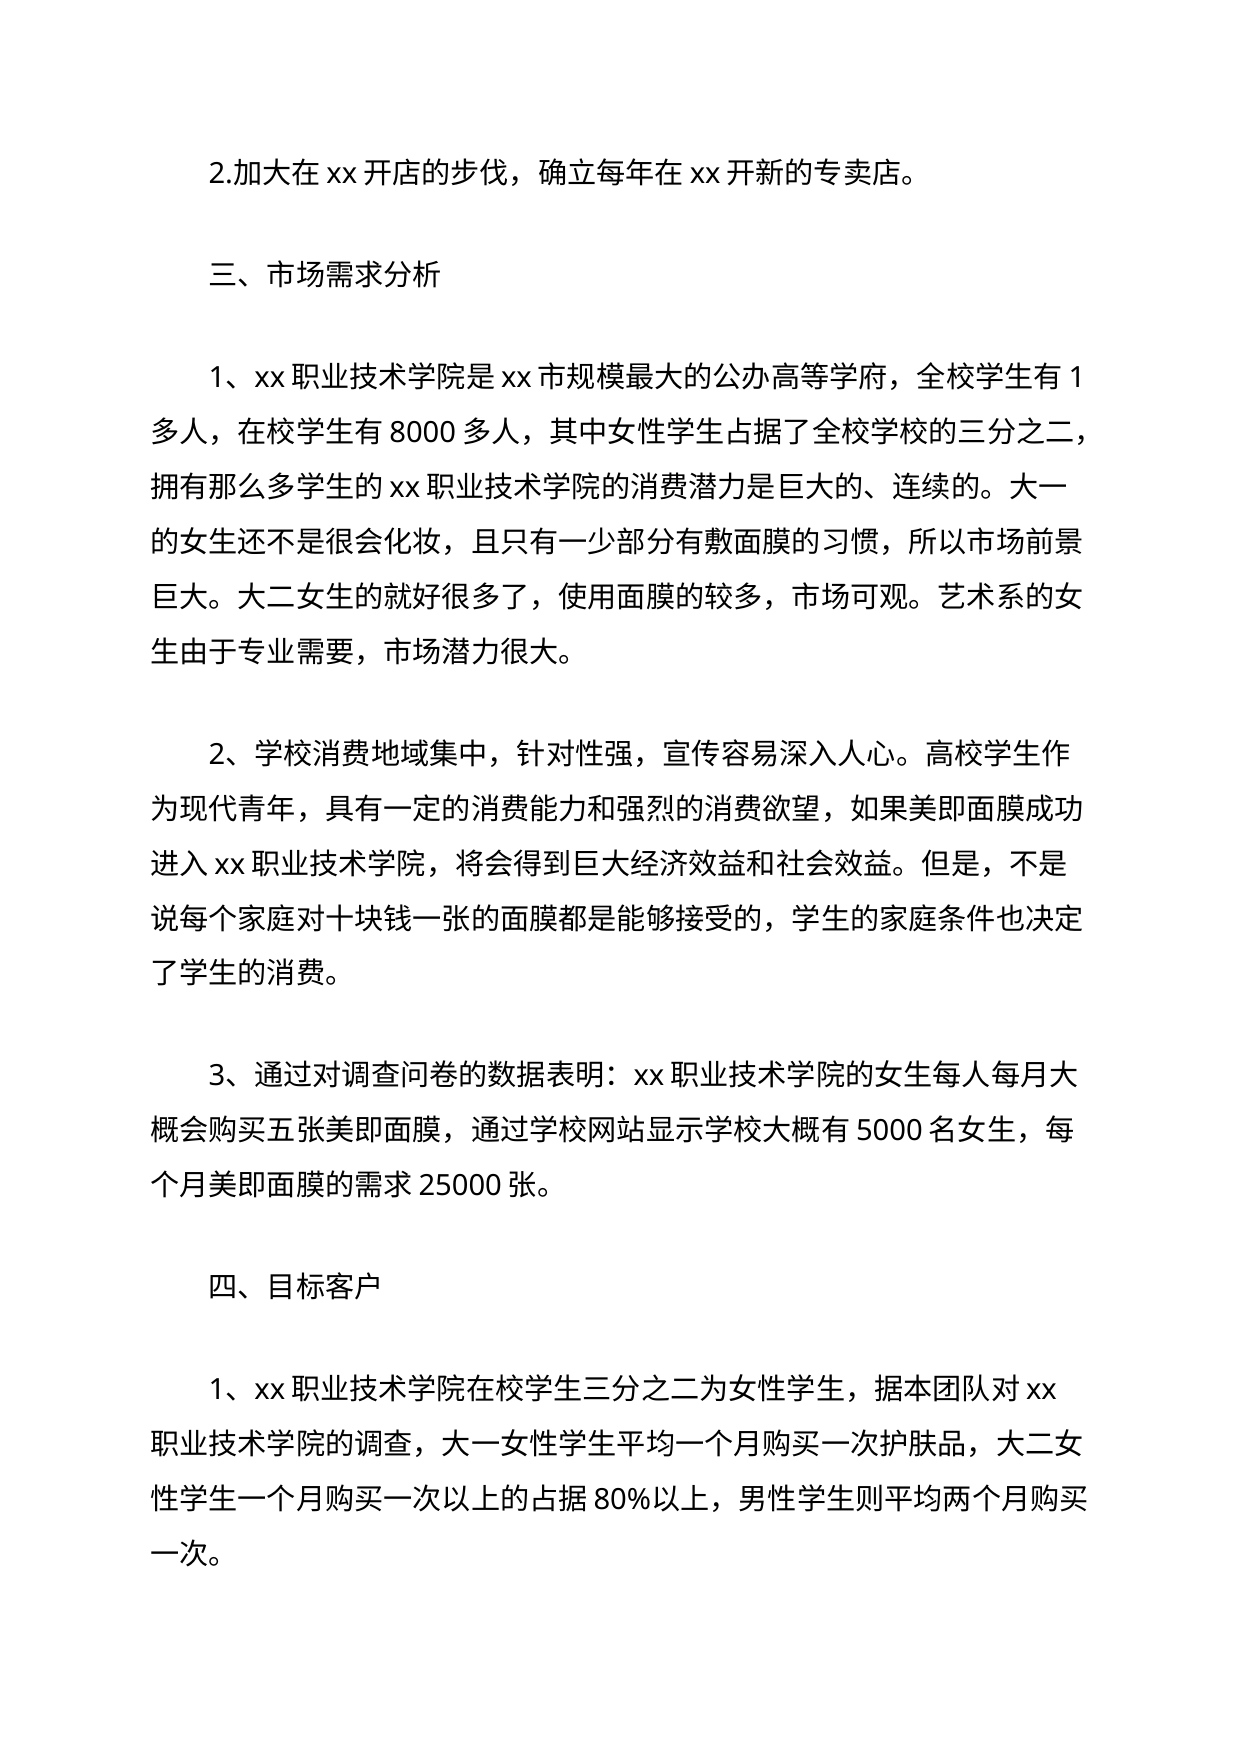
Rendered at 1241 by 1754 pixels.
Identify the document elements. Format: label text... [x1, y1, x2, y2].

text 1、xx职业技术学院在校学生三分之二为女性学生，据本团队对xx职业技术学院的调查，大一女性学生平均一个月购买一次护肤品，大二女性学生一个月购买一次以上的占据80%以上，男性学生则平均两个月购买一次。 [150, 1366, 1090, 1573]
text 三、市场需求分析 [150, 252, 1090, 294]
text 3、通过对调查问卷的数据表明：xx职业技术学院的女生每人每月大概会购买五张美即面膜，通过学校网站显示学校大概有5000名女生，每个月美即面膜的需求25000张。 [150, 1052, 1090, 1204]
text 四、目标客户 [150, 1264, 1090, 1306]
text 2.加大在xx开店的步伐，确立每年在xx开新的专卖店。 [150, 150, 1090, 192]
text 2、学校消费地域集中，针对性强，宣传容易深入人心。高校学生作为现代青年，具有一定的消费能力和强烈的消费欲望，如果美即面膜成功进入xx职业技术学院，将会得到巨大经济效益和社会效益。但是，不是说每个家庭对十块钱一张的面膜都是能够接受的，学生的家庭条件也决定了学生的消费。 [150, 730, 1090, 992]
text 1、xx职业技术学院是xx市规模最大的公办高等学府，全校学生有1多人，在校学生有8000多人，其中女性学生占据了全校学校的三分之二，拥有那么多学生的xx职业技术学院的消费潜力是巨大的、连续的。大一的女生还不是很会化妆，且只有一少部分有敷面膜的习惯，所以市场前景巨大。大二女生的就好很多了，使用面膜的较多，市场可观。艺术系的女生由于专业需要，市场潜力很大。 [150, 354, 1090, 671]
